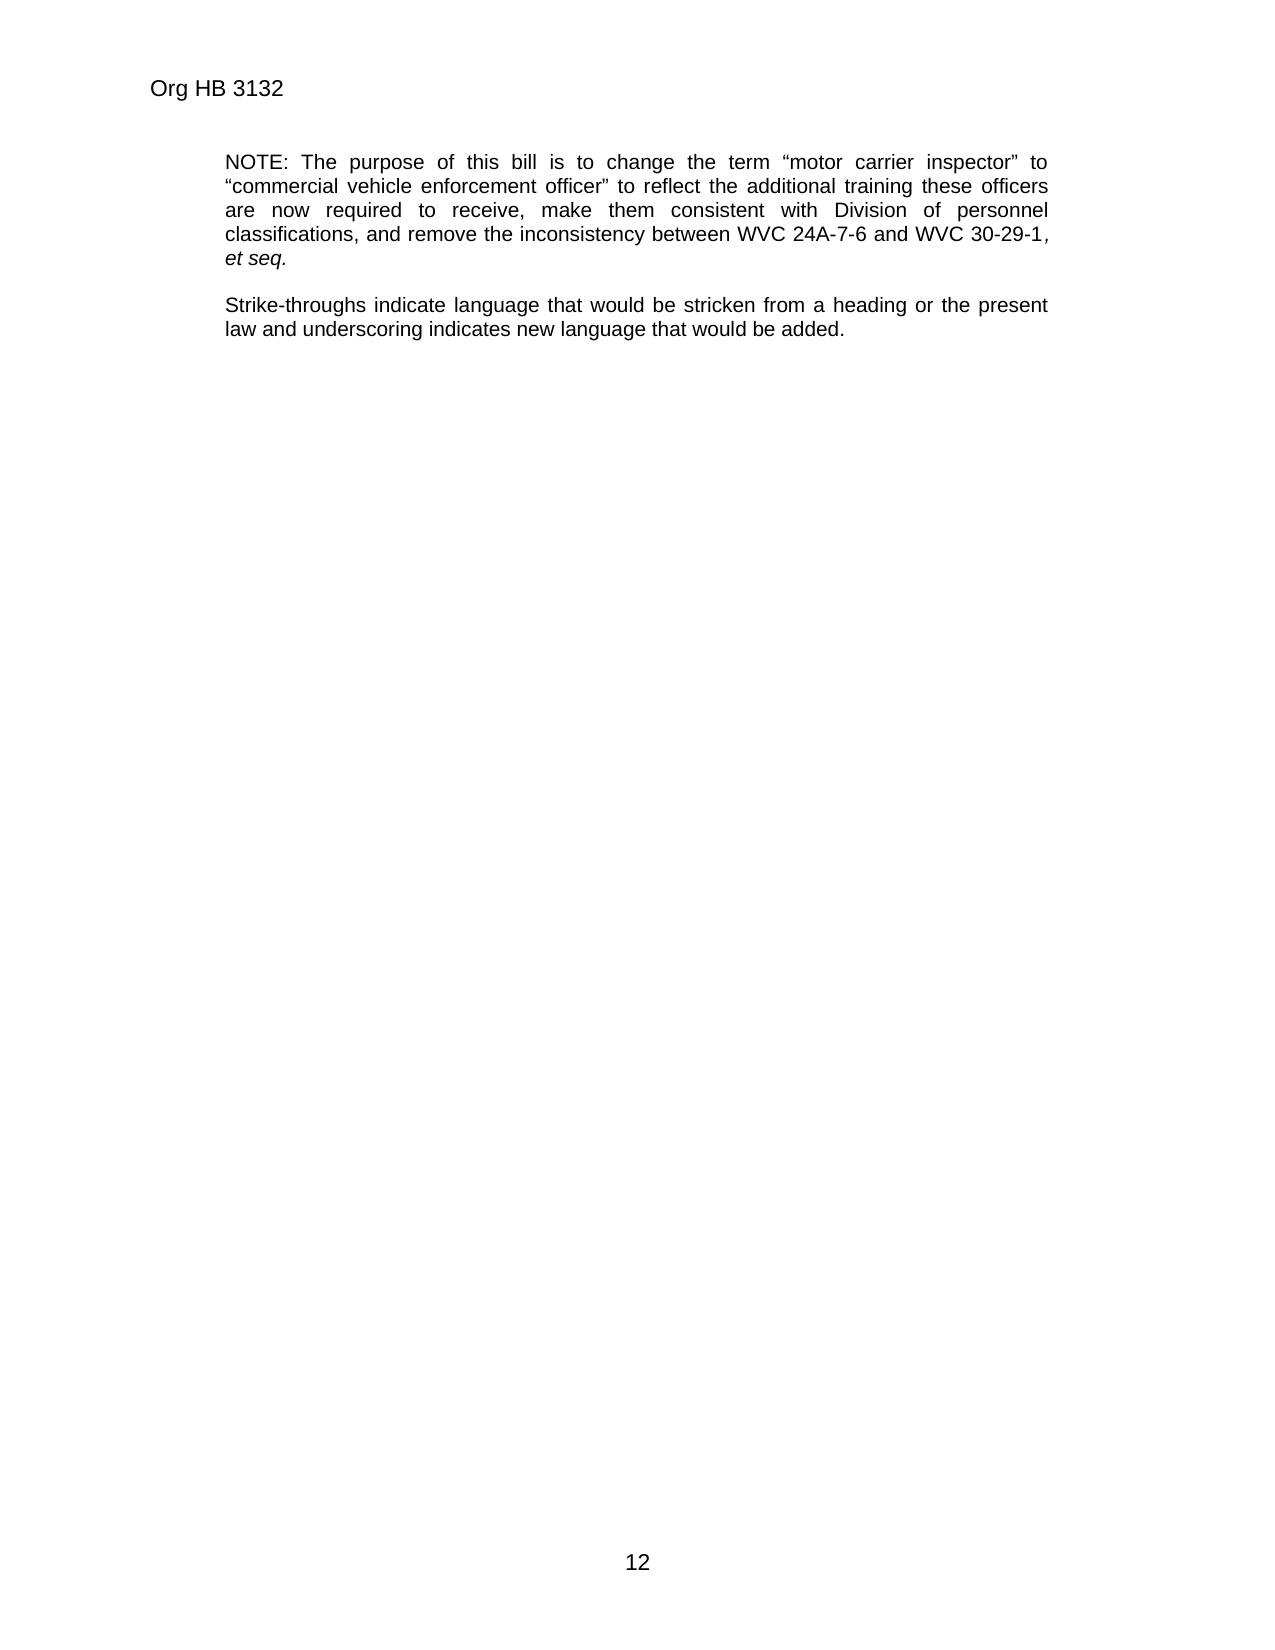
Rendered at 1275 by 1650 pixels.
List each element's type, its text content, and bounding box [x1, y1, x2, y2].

title NOTE: The purpose of this bill is to change the term “motor carrier inspector” to “commercial vehicle enforcement officer” to reflect the additional training these officers are now required to receive, make them consistent with Division of personnel classifications, and remove the inconsistency between WVC 24A-7-6 and WVC 30-29-1, et seq. [225, 150, 1050, 270]
text Strike-throughs indicate language that would be stricken from a heading or the present law and underscoring indicates new language that would be added. [225, 293, 1050, 341]
